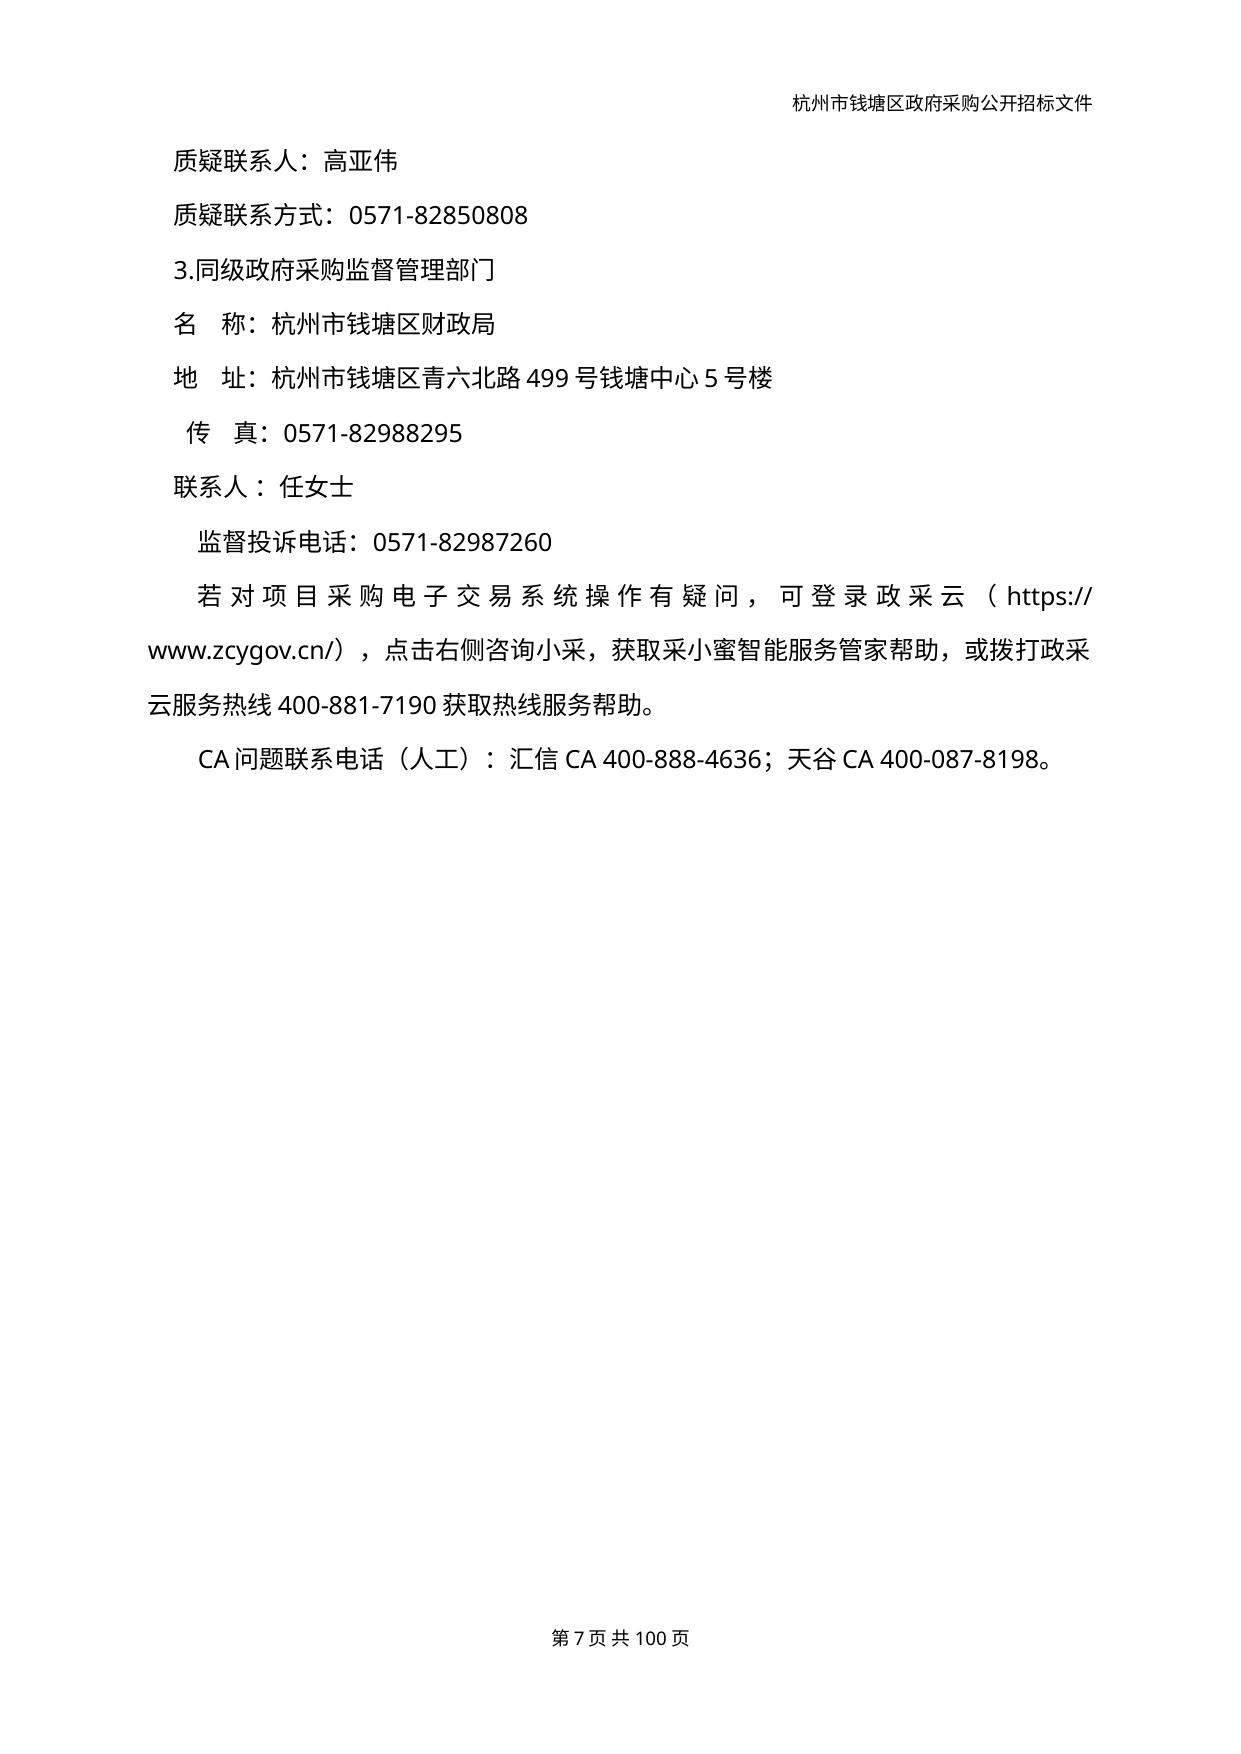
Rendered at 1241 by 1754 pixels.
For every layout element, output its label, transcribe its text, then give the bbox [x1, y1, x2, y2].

text 联系人 ：任女士 [148, 468, 1092, 504]
text 质疑联系人：高亚伟 [148, 141, 1092, 178]
text 监督投诉电话：0571-82987260 [148, 522, 1092, 558]
text 若对项目采购电子交易系统操作有疑问，可登录政采云（https://www.zcygov.cn/），点击右侧咨询小采，获取采小蜜智能服务管家帮助，或拨打政采云服务热线400-881-7190获取热线服务帮助。 [148, 576, 1092, 721]
text 地 址：杭州市钱塘区青六北路499号钱塘中心5号楼 [148, 359, 1092, 395]
text CA问题联系电话（人工）：汇信CA 400-888-4636；天谷CA 400-087-8198。 [148, 739, 1092, 776]
text 3.同级政府采购监督管理部门 [148, 250, 1092, 286]
text 名 称：杭州市钱塘区财政局 [148, 304, 1092, 341]
text 质疑联系方式：0571-82850808 [148, 196, 1092, 232]
text 传 真：0571-82988295 [148, 413, 1092, 449]
